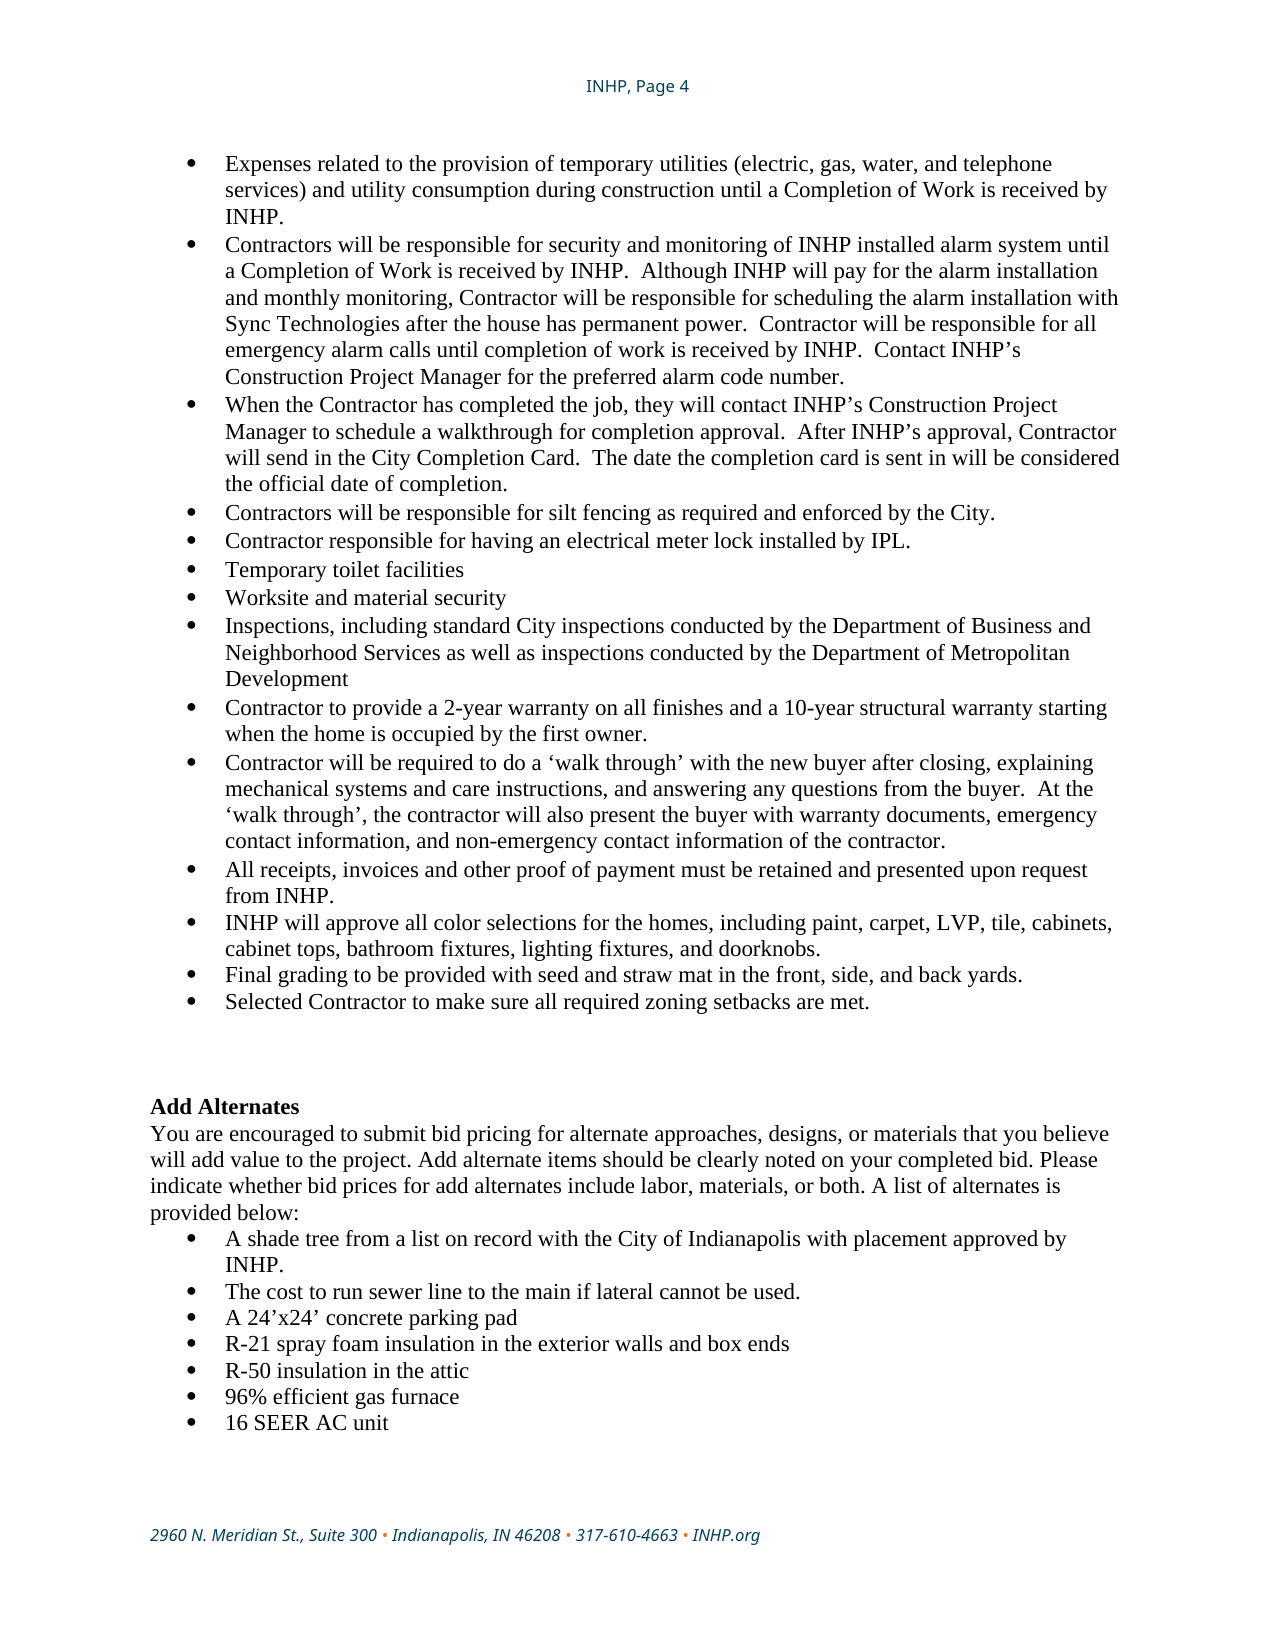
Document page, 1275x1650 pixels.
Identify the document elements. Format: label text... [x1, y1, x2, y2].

list A 24’x24’ concrete parking pad [187, 1304, 1125, 1330]
list All receipts, invoices and other proof of payment must be retained and presented upon request from INHP. [187, 856, 1125, 909]
list 96% efficient gas furnace [187, 1383, 1125, 1409]
list INHP will approve all color selections for the homes, including paint, carpet, LVP, tile, cabinets, cabinet tops, bathroom fixtures, lighting fixtures, and doorknobs. [187, 909, 1125, 961]
list A shade tree from a list on record with the City of Indianapolis with placement approved by INHP. [187, 1225, 1125, 1278]
list The cost to run sewer line to the main if lateral cannot be used. [187, 1278, 1125, 1304]
list Contractor to provide a 2-year warranty on all finishes and a 10-year structural warranty starting when the home is occupied by the first owner. [187, 694, 1125, 746]
list Contractors will be responsible for security and monitoring of INHP installed alarm system until a Completion of Work is received by INHP. Although INHP will pay for the alarm installation and monthly monitoring, Contractor will be responsible for scheduling the alarm installation with Sync Technologies after the house has permanent power. Contractor will be responsible for all emergency alarm calls until completion of work is received by INHP. Contact INHP’s Construction Project Manager for the preferred alarm code number. [187, 231, 1125, 389]
list Expenses related to the provision of temporary utilities (electric, gas, water, and telephone services) and utility consumption during construction until a Completion of Work is received by INHP. [187, 150, 1125, 229]
list When the Contractor has completed the job, they will contact INHP’s Construction Project Manager to schedule a walkthrough for completion approval. After INHP’s approval, Contractor will send in the City Completion Card. The date the completion card is sent in will be considered the official date of completion. [187, 391, 1125, 497]
list R-21 spray foam insulation in the exterior walls and box ends [187, 1330, 1125, 1357]
list Selected Contractor to make sure all required zoning setbacks are met. [187, 988, 1125, 1014]
text Add Alternates [150, 1093, 1125, 1119]
picture [680, 80, 686, 87]
list Inspections, including standard City inspections conducted by the Department of Business and Neighborhood Services as well as inspections conducted by the Department of Metropolitan Development [187, 613, 1125, 692]
text You are encouraged to submit bid pricing for alternate approaches, designs, or materials that you believe will add value to the project. Add alternate items should be clearly noted on your completed bid. Please indicate whether bid prices for add alternates include labor, materials, or both. A list of alternates is provided below: [150, 1119, 1125, 1225]
picture [587, 80, 591, 90]
list Temporary toilet facilities [187, 556, 1125, 582]
list R-50 insulation in the attic [187, 1357, 1125, 1383]
list 16 SEER AC unit [187, 1409, 1125, 1436]
list Worksite and material security [187, 584, 1125, 611]
list Contractors will be responsible for silt fencing as required and enforced by the City. [187, 499, 1125, 525]
list Contractor will be required to do a ‘walk through’ with the new buyer after closing, explaining mechanical systems and care instructions, and answering any questions from the buyer. At the ‘walk through’, the contractor will also present the buyer with warranty documents, emergency contact information, and non-emergency contact information of the contractor. [187, 748, 1125, 854]
list Final grading to be provided with seed and straw mat in the front, side, and back yards. [187, 961, 1125, 988]
list Contractor responsible for having an electrical meter lock installed by IPL. [187, 527, 1125, 554]
